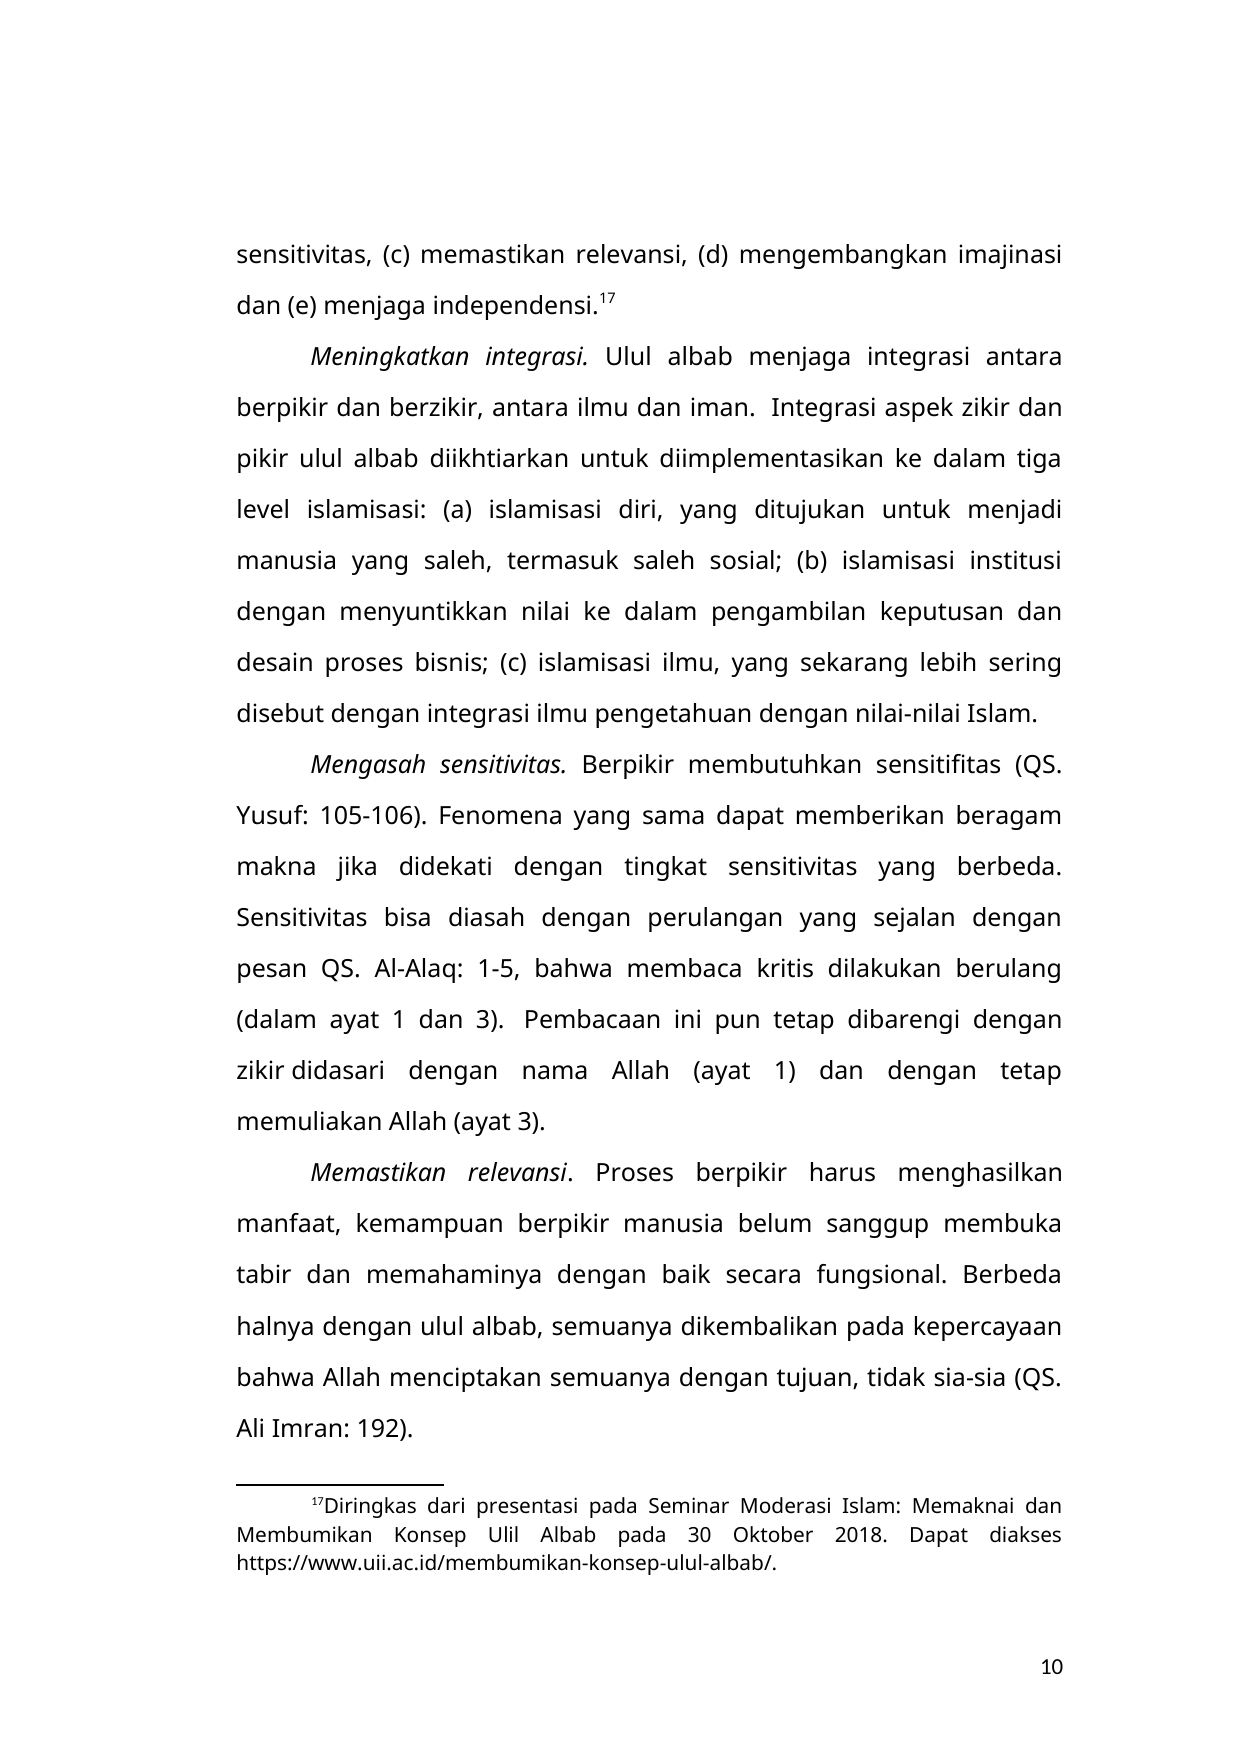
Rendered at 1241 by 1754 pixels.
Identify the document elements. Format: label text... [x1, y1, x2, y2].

text Meningkatkan integrasi. Ulul albab menjaga integrasi antara berpikir dan berzikir, antara ilmu dan iman. Integrasi aspek zikir dan pikir ulul albab diikhtiarkan untuk diimplementasikan ke dalam tiga level islamisasi: (a) islamisasi diri, yang ditujukan untuk menjadi manusia yang saleh, termasuk saleh sosial; (b) islamisasi institusi dengan menyuntikkan nilai ke dalam pengambilan keputusan dan desain proses bisnis; (c) islamisasi ilmu, yang sekarang lebih sering disebut dengan integrasi ilmu pengetahuan dengan nilai-nilai Islam. [236, 338, 1063, 730]
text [236, 236, 1063, 321]
text Mengasah sensitivitas. Berpikir membutuhkan sensitifitas (QS. Yusuf: 105-106). Fenomena yang sama dapat memberikan beragam makna jika didekati dengan tingkat sensitivitas yang berbeda. Sensitivitas bisa diasah dengan perulangan yang sejalan dengan pesan QS. Al-Alaq: 1-5, bahwa membaca kritis dilakukan berulang (dalam ayat 1 dan 3). Pembacaan ini pun tetap dibarengi dengan zikir didasari dengan nama Allah (ayat 1) dan dengan tetap memuliakan Allah (ayat 3). [236, 747, 1063, 1138]
text Memastikan relevansi. Proses berpikir harus menghasilkan manfaat, kemampuan berpikir manusia belum sanggup membuka tabir dan memahaminya dengan baik secara fungsional. Berbeda halnya dengan ulul albab, semuanya dikembalikan pada kepercayaan bahwa Allah menciptakan semuanya dengan tujuan, tidak sia-sia (QS. Ali Imran: 192). [236, 1155, 1063, 1444]
